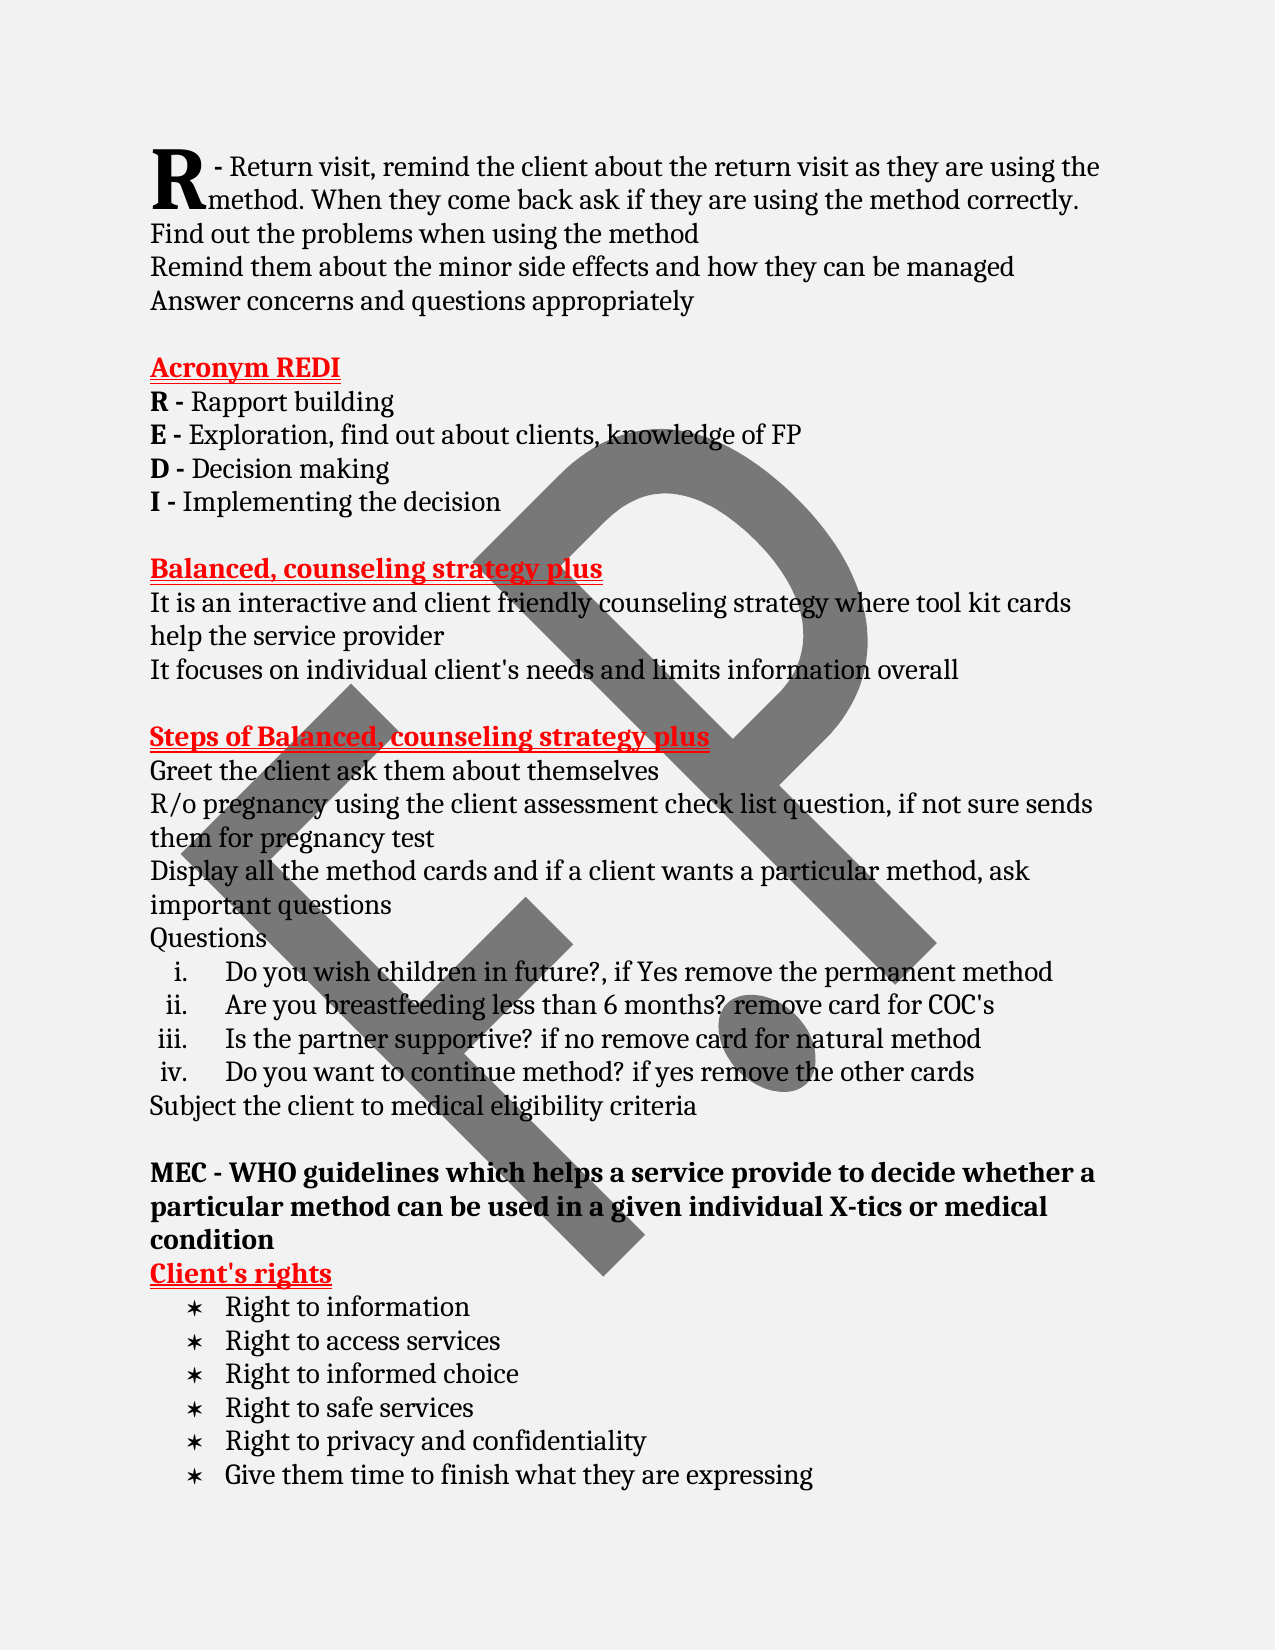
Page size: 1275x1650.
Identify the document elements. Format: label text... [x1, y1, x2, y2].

text Find out the problems when using the method [150, 217, 1125, 251]
text R - Rapport building [150, 385, 1125, 418]
list Give them time to finish what they are expressing [187, 1458, 1125, 1492]
text Remind them about the minor side effects and how they can be managed [150, 251, 1125, 284]
text Greet the client ask them about themselves [150, 754, 1125, 787]
text It focuses on individual client's needs and limits information overall [150, 653, 1125, 687]
text It is an interactive and client friendly counseling strategy where tool kit cards help the service provider [150, 586, 1125, 653]
list Right to access services [187, 1324, 1125, 1357]
text Steps of Balanced, counseling strategy plus [150, 720, 1125, 754]
list Are you breastfeeding less than 6 months? remove card for COC's [187, 988, 1125, 1022]
text D - Decision making [150, 452, 1125, 485]
text Balanced, counseling strategy plus [150, 552, 1125, 586]
list Right to safe services [187, 1391, 1125, 1424]
text Display all the method cards and if a client wants a particular method, ask important questions [150, 854, 1125, 921]
list Do you wish children in future?, if Yes remove the permanent method [187, 955, 1125, 988]
text Subject the client to medical eligibility criteria [150, 1089, 1125, 1123]
list Right to privacy and confidentiality [187, 1424, 1125, 1458]
list Right to informed choice [187, 1357, 1125, 1391]
text - Return visit, remind the client about the return visit as they are using the method. When they come back ask if they are using the method correctly. [150, 150, 1125, 217]
list Is the partner supportive? if no remove card for natural method [187, 1022, 1125, 1056]
text MEC - WHO guidelines which helps a service provide to decide whether a particular method can be used in a given individual X-tics or medical condition [150, 1156, 1125, 1257]
text E - Exploration, find out about clients, knowledge of FP [150, 418, 1125, 452]
text I - Implementing the decision [150, 485, 1125, 519]
text R/o pregnancy using the client assessment check list question, if not sure sends them for pregnancy test [150, 787, 1125, 854]
list Right to information [187, 1290, 1125, 1324]
text Answer concerns and questions appropriately [150, 284, 1125, 318]
text Client's rights [150, 1257, 1125, 1290]
text Acronym REDI [150, 351, 1125, 385]
text Questions [150, 921, 1125, 955]
list Do you want to continue method? if yes remove the other cards [187, 1056, 1125, 1089]
